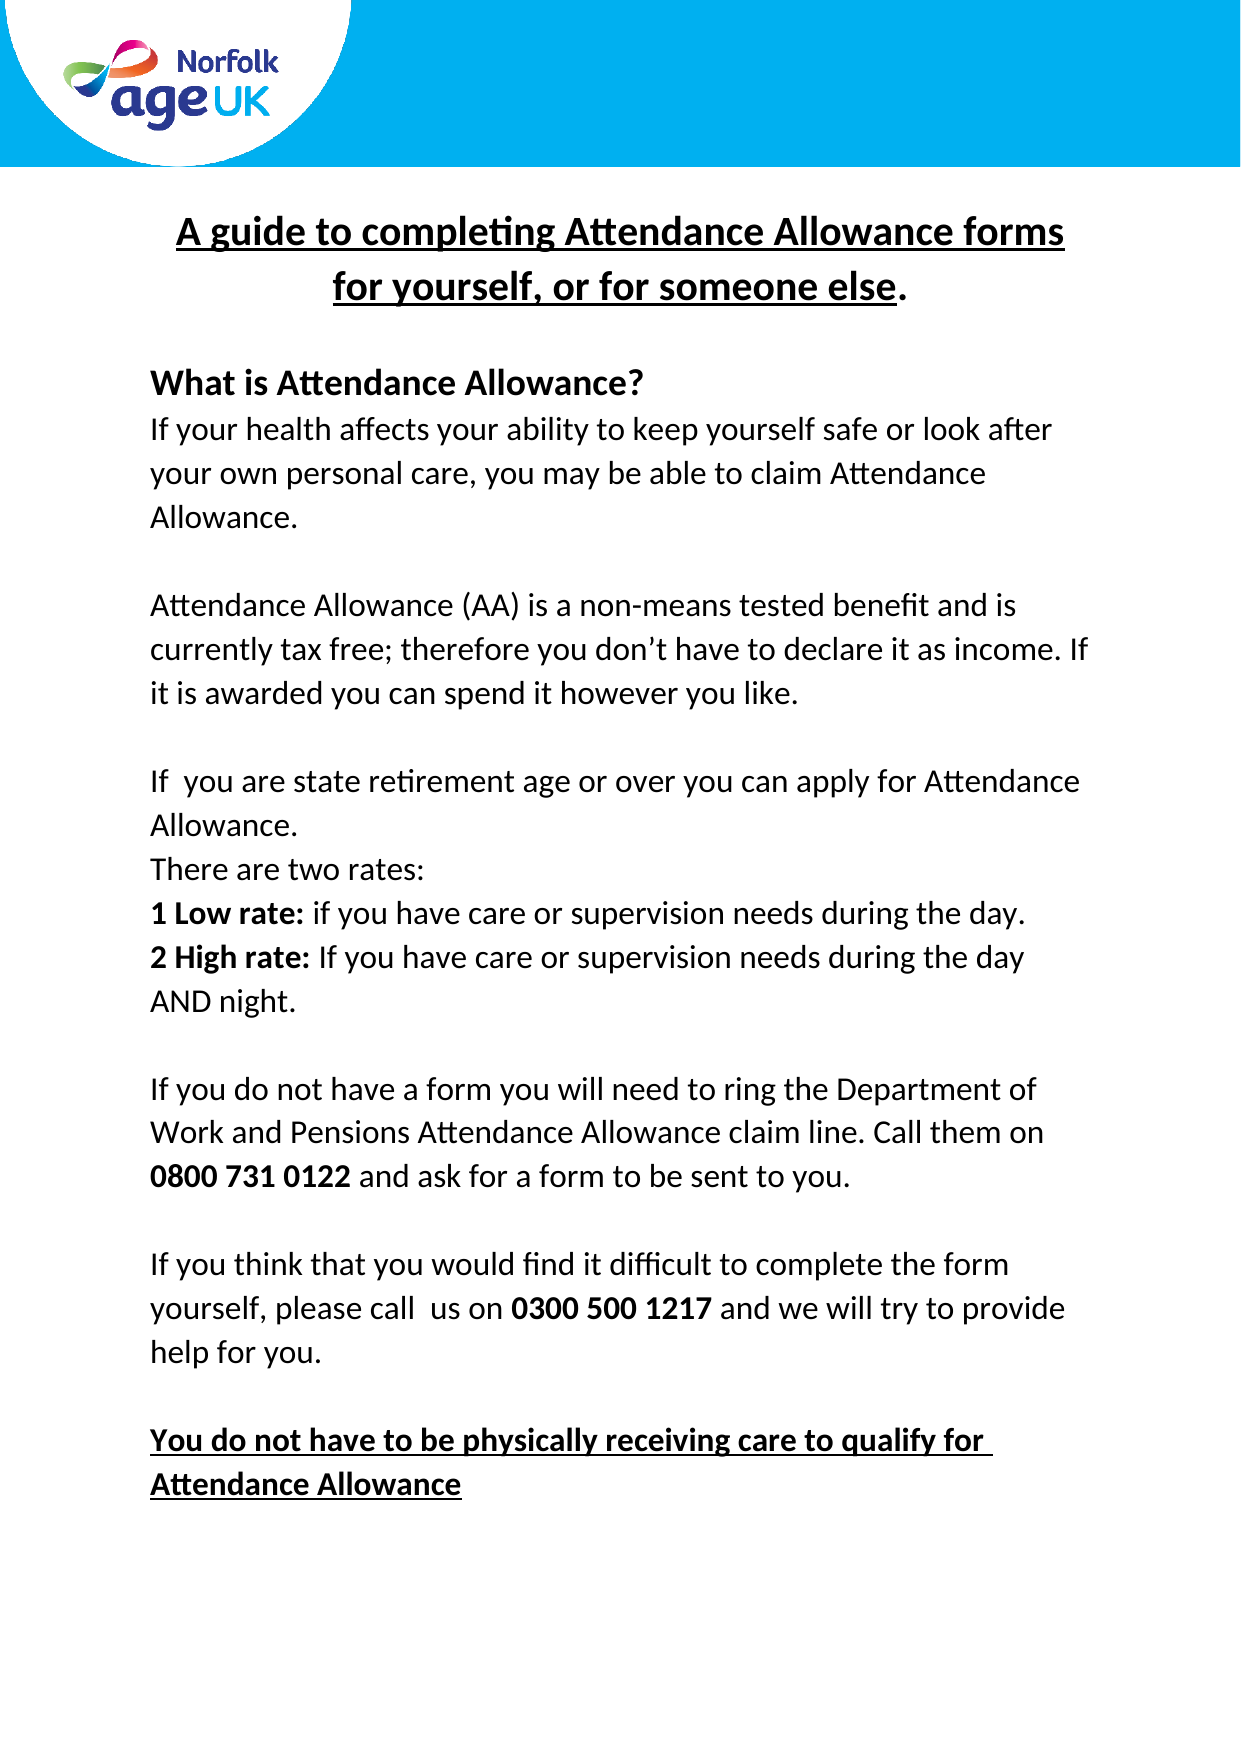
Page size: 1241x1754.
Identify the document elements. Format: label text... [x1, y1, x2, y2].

text If you do not have a form you will need to ring the Department of Work and Pensions Attendance Allowance claim line. Call them on 0800 731 0122 and ask for a form to be sent to you. [150, 1067, 1090, 1196]
text If you are state retirement age or over you can apply for Attendance Allowance. [150, 760, 1090, 844]
text 1 Low rate: if you have care or supervision needs during the day. [150, 892, 1090, 932]
text If you think that you would find it difficult to complete the form yourself, please call us on 0300 500 1217 and we will try to provide help for you. [150, 1243, 1090, 1372]
picture [0, 0, 358, 172]
text Attendance Allowance (AA) is a non-means tested benefit and is currently tax free; therefore you don’t have to declare it as income. If it is awarded you can spend it however you like. [150, 584, 1090, 713]
text There are two rates: [150, 848, 1090, 888]
text What is Attendance Allowance? [150, 359, 1090, 404]
text If your health affects your ability to keep yourself safe or look after your own personal care, you may be able to claim Attendance Allowance. [150, 408, 1090, 537]
text You do not have to be physically receiving care to qualify for Attendance Allowance [150, 1419, 1090, 1504]
text 2 High rate: If you have care or supervision needs during the day AND night. [150, 936, 1090, 1020]
text A guide to completing Attendance Allowance forms for yourself, or for someone else. [150, 205, 1090, 311]
